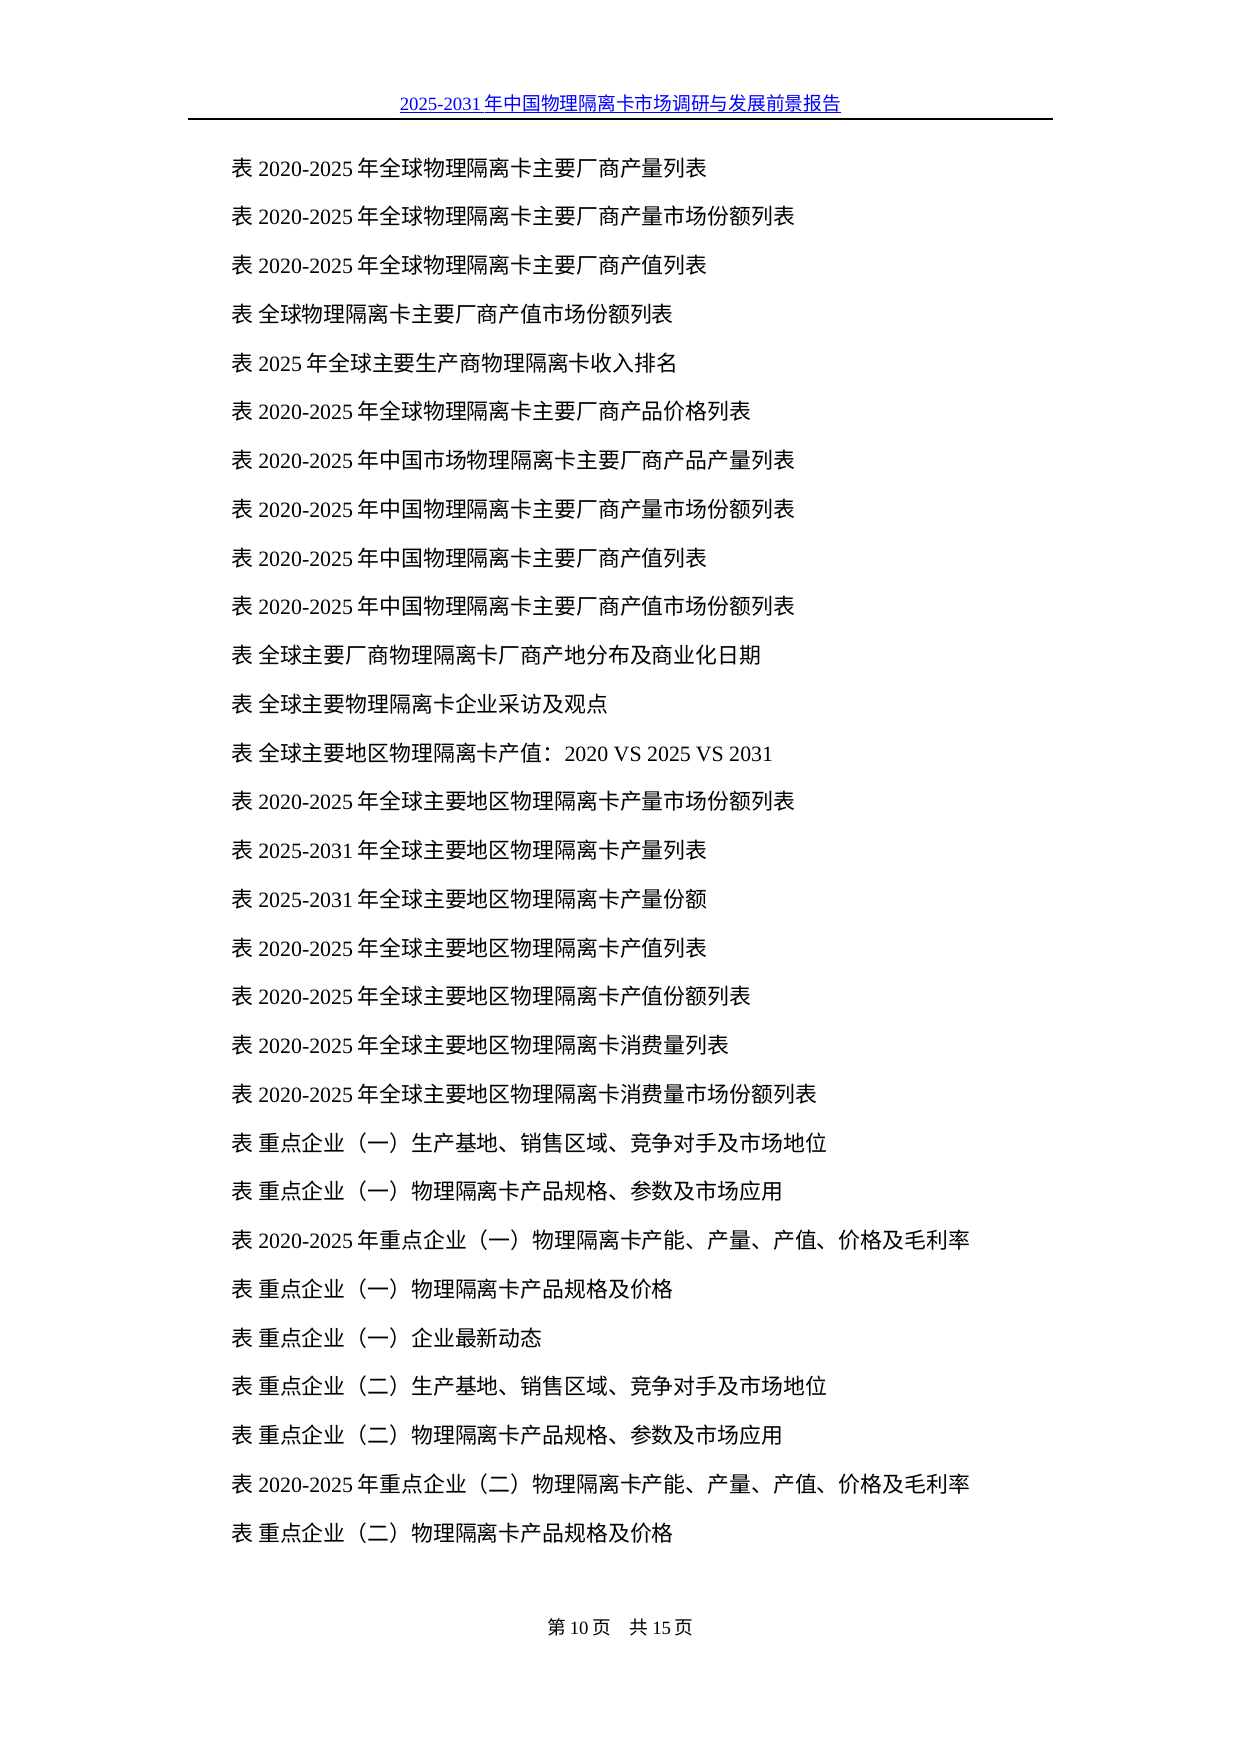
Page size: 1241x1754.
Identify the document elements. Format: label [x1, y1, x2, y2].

text [187, 150, 1053, 1548]
